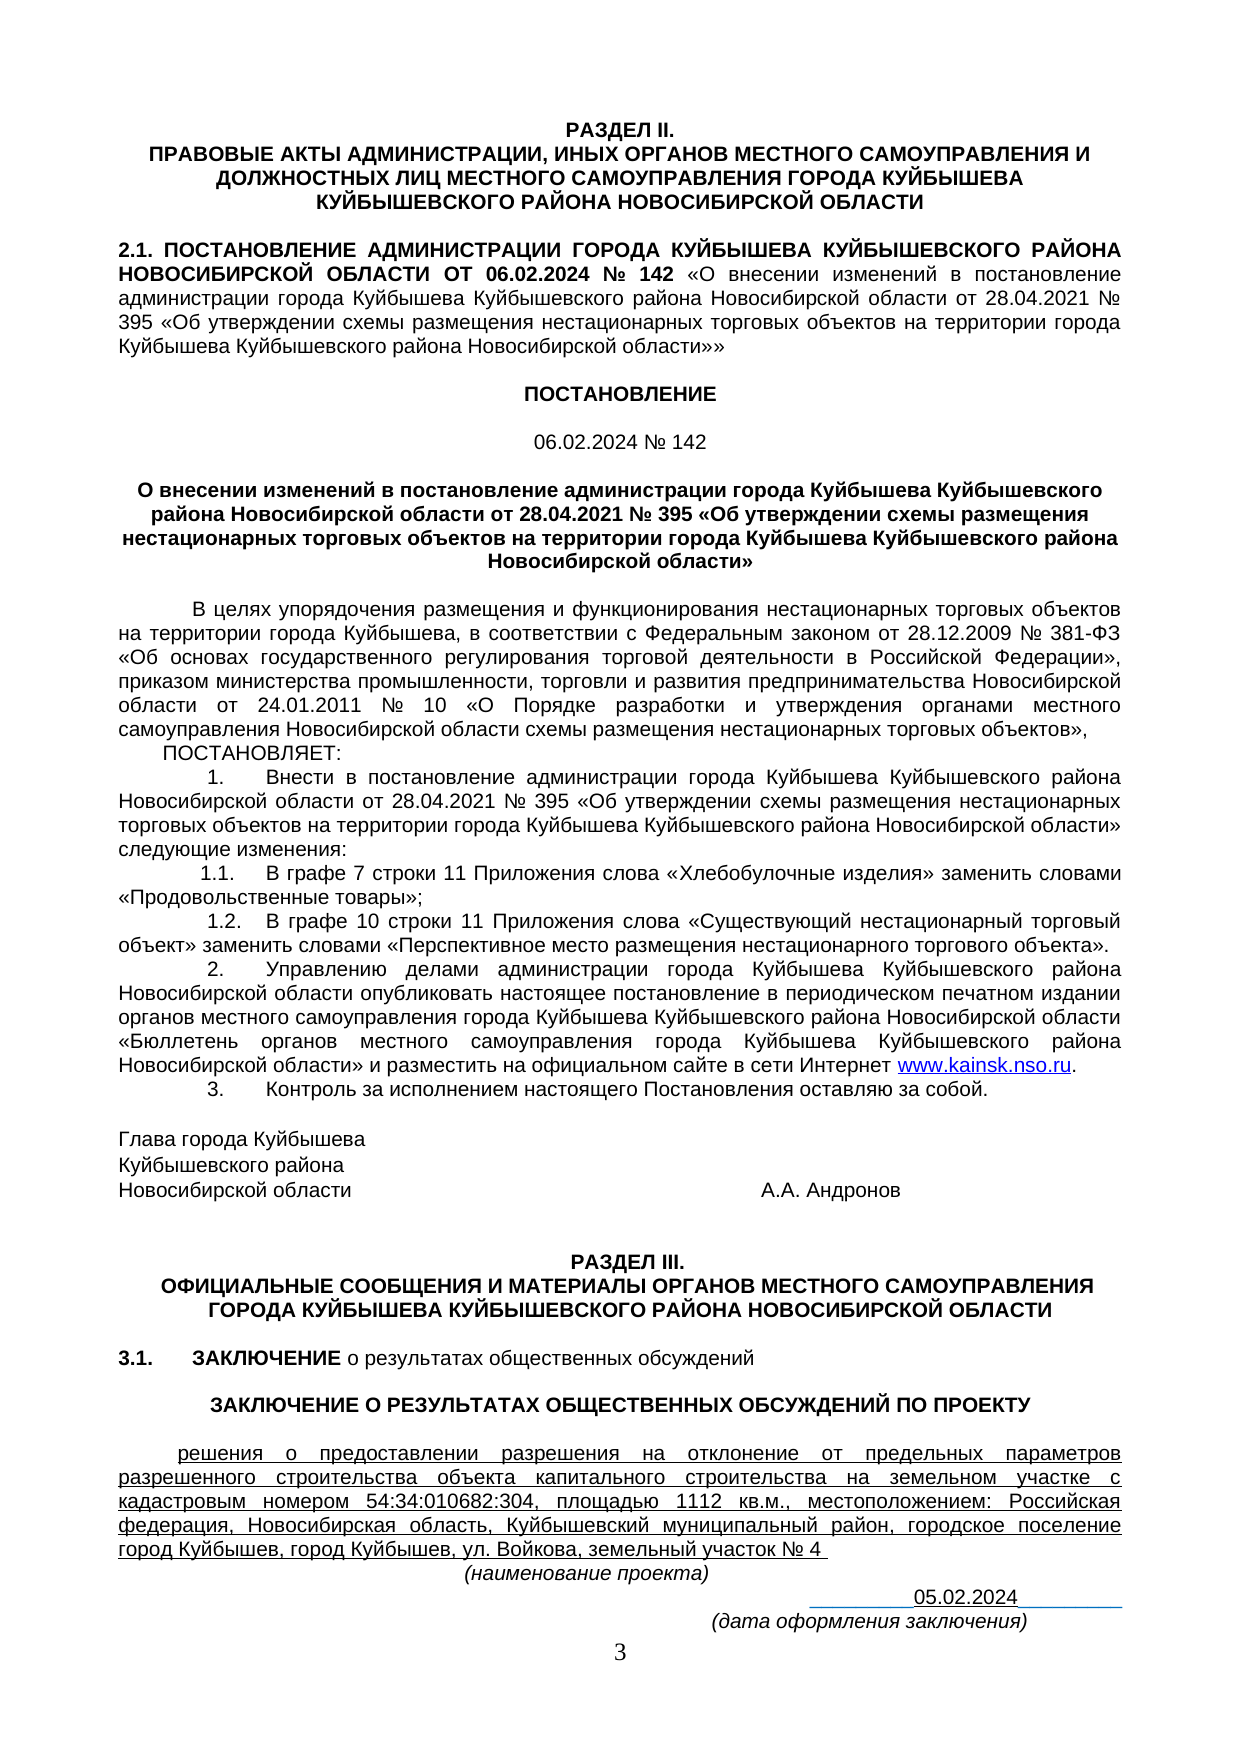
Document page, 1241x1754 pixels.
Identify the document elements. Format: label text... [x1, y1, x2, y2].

list В графе 10 строки 11 Приложения слова «Существующий нестационарный торговый объект» заменить словами «Перспективное место размещения нестационарного торгового объекта». [118, 909, 1122, 957]
text решения о предоставлении разрешения на отклонение от предельных параметров разрешенного строительства объекта капитального строительства на земельном участке с кадастровым номером 54:34:010682:304, площадью 1112 кв.м., местоположением: Российская федерация, Новосибирская область, Куйбышевский муниципальный район, городское поселение город Куйбышев, город Куйбышев, ул. Войкова, земельный участок № 4 [118, 1441, 1122, 1486]
list В графе 7 строки 11 Приложения слова «Хлебобулочные изделия» заменить словами «Продовольственные товары»; [118, 861, 1122, 909]
text 3.1. ЗАКЛЮЧЕНИЕ о результатах общественных обсуждений [118, 1345, 1122, 1369]
text ПРАВОВЫЕ АКТЫ АДМИНИСТРАЦИИ, ИНЫХ ОРГАНОВ МЕСТНОГО САМОУПРАВЛЕНИЯ И ДОЛЖНОСТНЫХ ЛИЦ МЕСТНОГО САМОУПРАВЛЕНИЯ ГОРОДА КУЙБЫШЕВА КУЙБЫШЕВСКОГО РАЙОНА НОВОСИБИРСКОЙ ОБЛАСТИ [118, 142, 1122, 214]
text 2.1. ПОСТАНОВЛЕНИЕ АДМИНИСТРАЦИИ ГОРОДА КУЙБЫШЕВА КУЙБЫШЕВСКОГО РАЙОНА НОВОСИБИРСКОЙ ОБЛАСТИ ОТ 06.02.2024 № 142 «О внесении изменений в постановление администрации города Куйбышева Куйбышевского района Новосибирской области от 28.04.2021 № 395 «Об утверждении схемы размещения нестационарных торговых объектов на территории города Куйбышева Куйбышевского района Новосибирской области»» [118, 238, 1122, 358]
list Контроль за исполнением настоящего Постановления оставляю за собой. [118, 1076, 1122, 1100]
text ПОСТАНОВЛЯЕТ: [118, 741, 1122, 765]
text решения о предоставлении разрешения на отклонение от предельных параметров разрешенного строительства объекта капитального строительства на земельном участке с кадастровым номером 54:34:010682:304, площадью 1112 кв.м., местоположением: Российская федерация, Новосибирская область, Куйбышевский муниципальный район, городское поселение город Куйбышев, город Куйбышев, ул. Войкова, земельный участок № 4 [118, 1535, 1122, 1561]
text 06.02.2024 № 142 [118, 429, 1122, 453]
text Куйбышевского района [118, 1152, 1122, 1176]
text О внесении изменений в постановление администрации города Куйбышева Куйбышевского района Новосибирской области от 28.04.2021 № 395 «Об утверждении схемы размещения нестационарных торговых объектов на территории города Куйбышева Куйбышевского района Новосибирской области» [118, 477, 1122, 573]
text В целях упорядочения размещения и функционирования нестационарных торговых объектов на территории города Куйбышева, в соответствии с Федеральным законом от 28.12.2009 № 381-ФЗ «Об основах государственного регулирования торговой деятельности в Российской Федерации», приказом министерства промышленности, торговли и развития предпринимательства Новосибирской области от 24.01.2011 № 10 «О Порядке разработки и утверждения органами местного самоуправления Новосибирской области схемы размещения нестационарных торговых объектов», [118, 597, 1122, 741]
list Управлению делами администрации города Куйбышева Куйбышевского района Новосибирской области опубликовать настоящее постановление в периодическом печатном издании органов местного самоуправления города Куйбышева Куйбышевского района Новосибирской области «Бюллетень органов местного самоуправления города Куйбышева Куйбышевского района Новосибирской области» и разместить на официальном сайте в сети Интернет www.kainsk.nso.ru. [118, 957, 1122, 1076]
text ГОРОДА КУЙБЫШЕВА КУЙБЫШЕВСКОГО РАЙОНА НОВОСИБИРСКОЙ ОБЛАСТИ [118, 1297, 1137, 1321]
text ЗАКЛЮЧЕНИЕ О РЕЗУЛЬТАТАХ ОБЩЕСТВЕННЫХ ОБСУЖДЕНИЙ ПО ПРОЕКТУ [118, 1393, 1122, 1417]
text РАЗДЕЛ III. [118, 1249, 1137, 1273]
list Внести в постановление администрации города Куйбышева Куйбышевского района Новосибирской области от 28.04.2021 № 395 «Об утверждении схемы размещения нестационарных торговых объектов на территории города Куйбышева Куйбышевского района Новосибирской области» следующие изменения: [118, 765, 1122, 861]
text (наименование проекта) [118, 1561, 1122, 1585]
text Глава города Куйбышева [118, 1127, 1122, 1151]
text _________05.02.2024_________ [118, 1585, 1122, 1609]
text РАЗДЕЛ II. [118, 118, 1122, 142]
text (дата оформления заключения) [118, 1609, 1122, 1633]
text Новосибирской области А.А. Андронов [118, 1178, 1122, 1202]
text ПОСТАНОВЛЕНИЕ [118, 382, 1122, 406]
text ОФИЦИАЛЬНЫЕ СООБЩЕНИЯ И МАТЕРИАЛЫ ОРГАНОВ МЕСТНОГО САМОУПРАВЛЕНИЯ [118, 1273, 1137, 1297]
